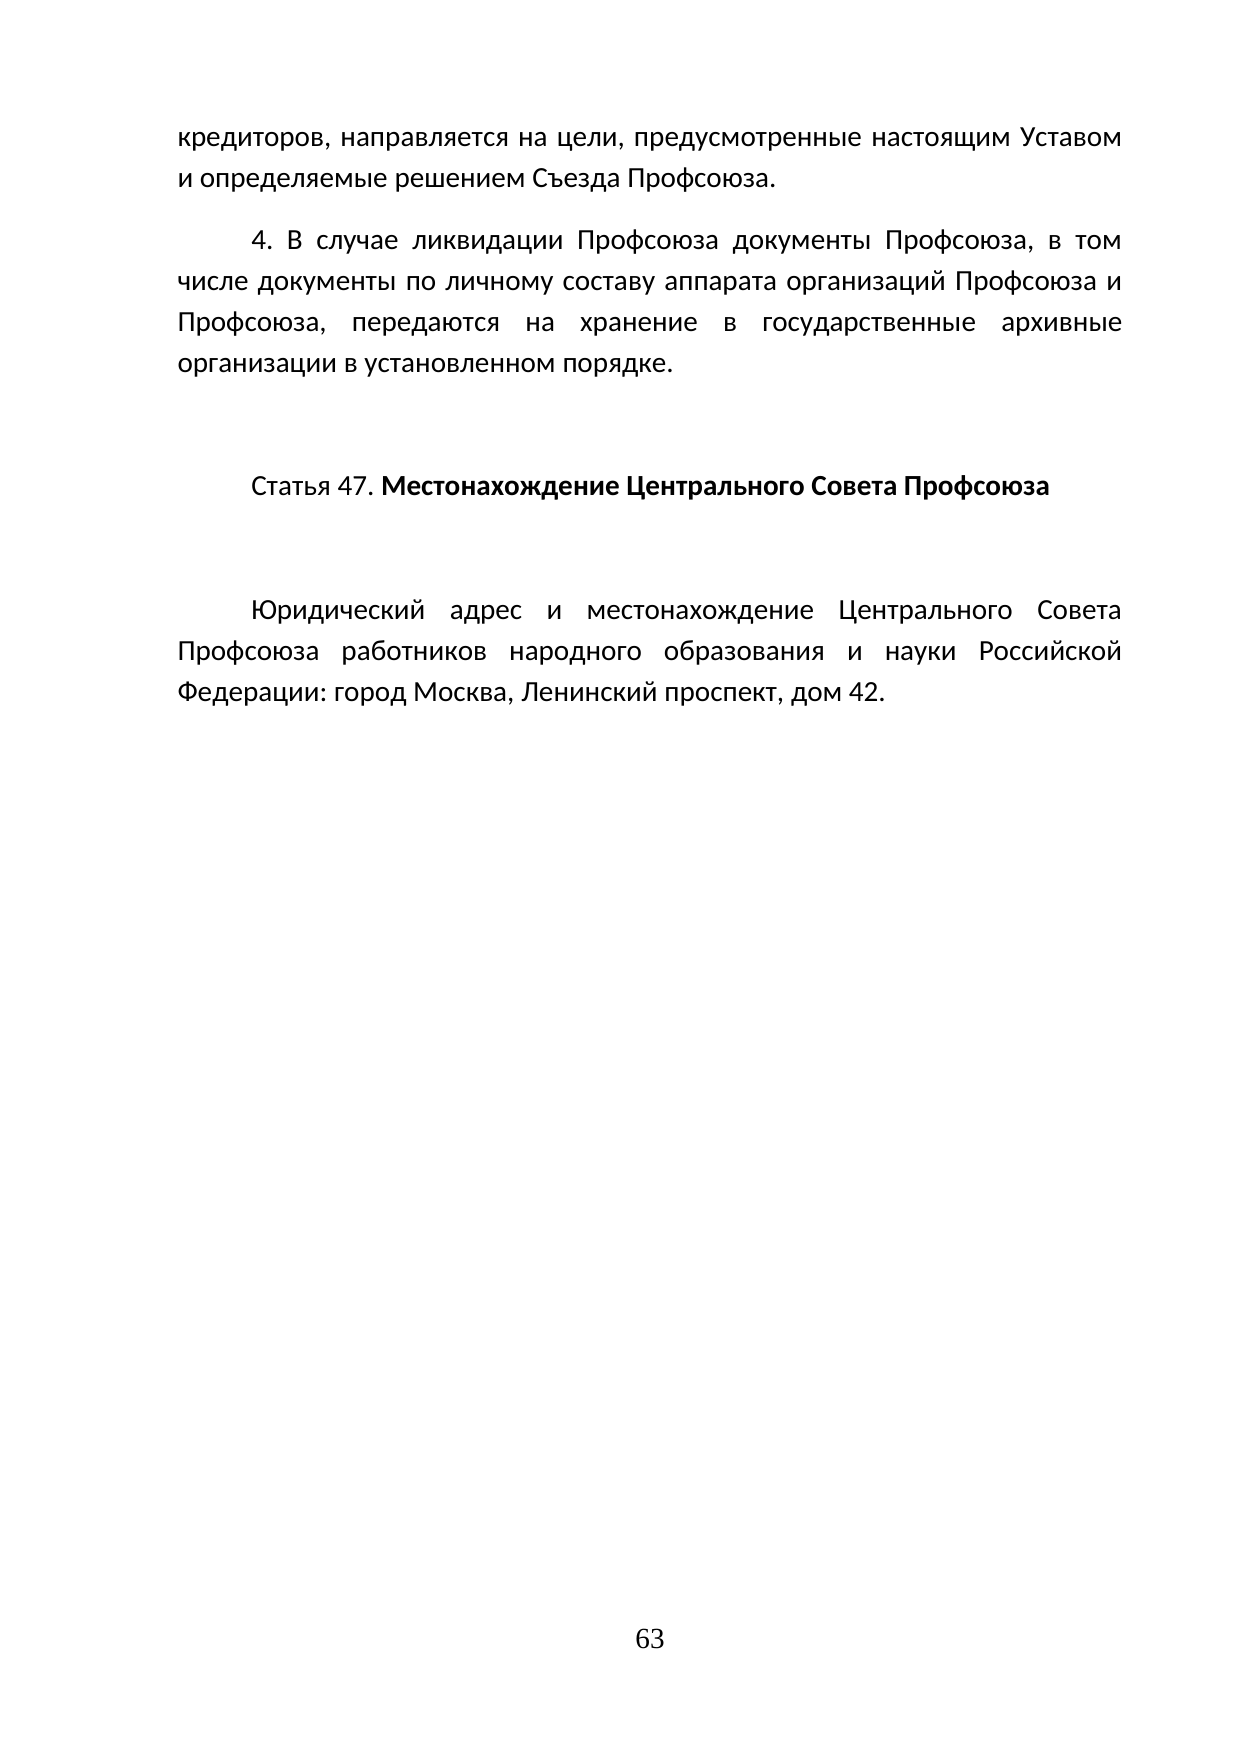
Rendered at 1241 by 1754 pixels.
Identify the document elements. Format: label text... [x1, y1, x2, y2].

text Юридический адрес и местонахождение Центрального Совета Профсоюза работников народного образования и науки Российской Федерации: город Москва, Ленинский проспект, дом 42. [177, 591, 1122, 708]
text 4. В случае ликвидации Профсоюза документы Профсоюза, в том числе документы по личному составу аппарата организаций Профсоюза и Профсоюза, передаются на хранение в государственные архивные организации в установленном порядке. [177, 221, 1122, 379]
text Статья 47. Местонахождение Центрального Совета Профсоюза [177, 467, 1122, 503]
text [177, 118, 1122, 195]
